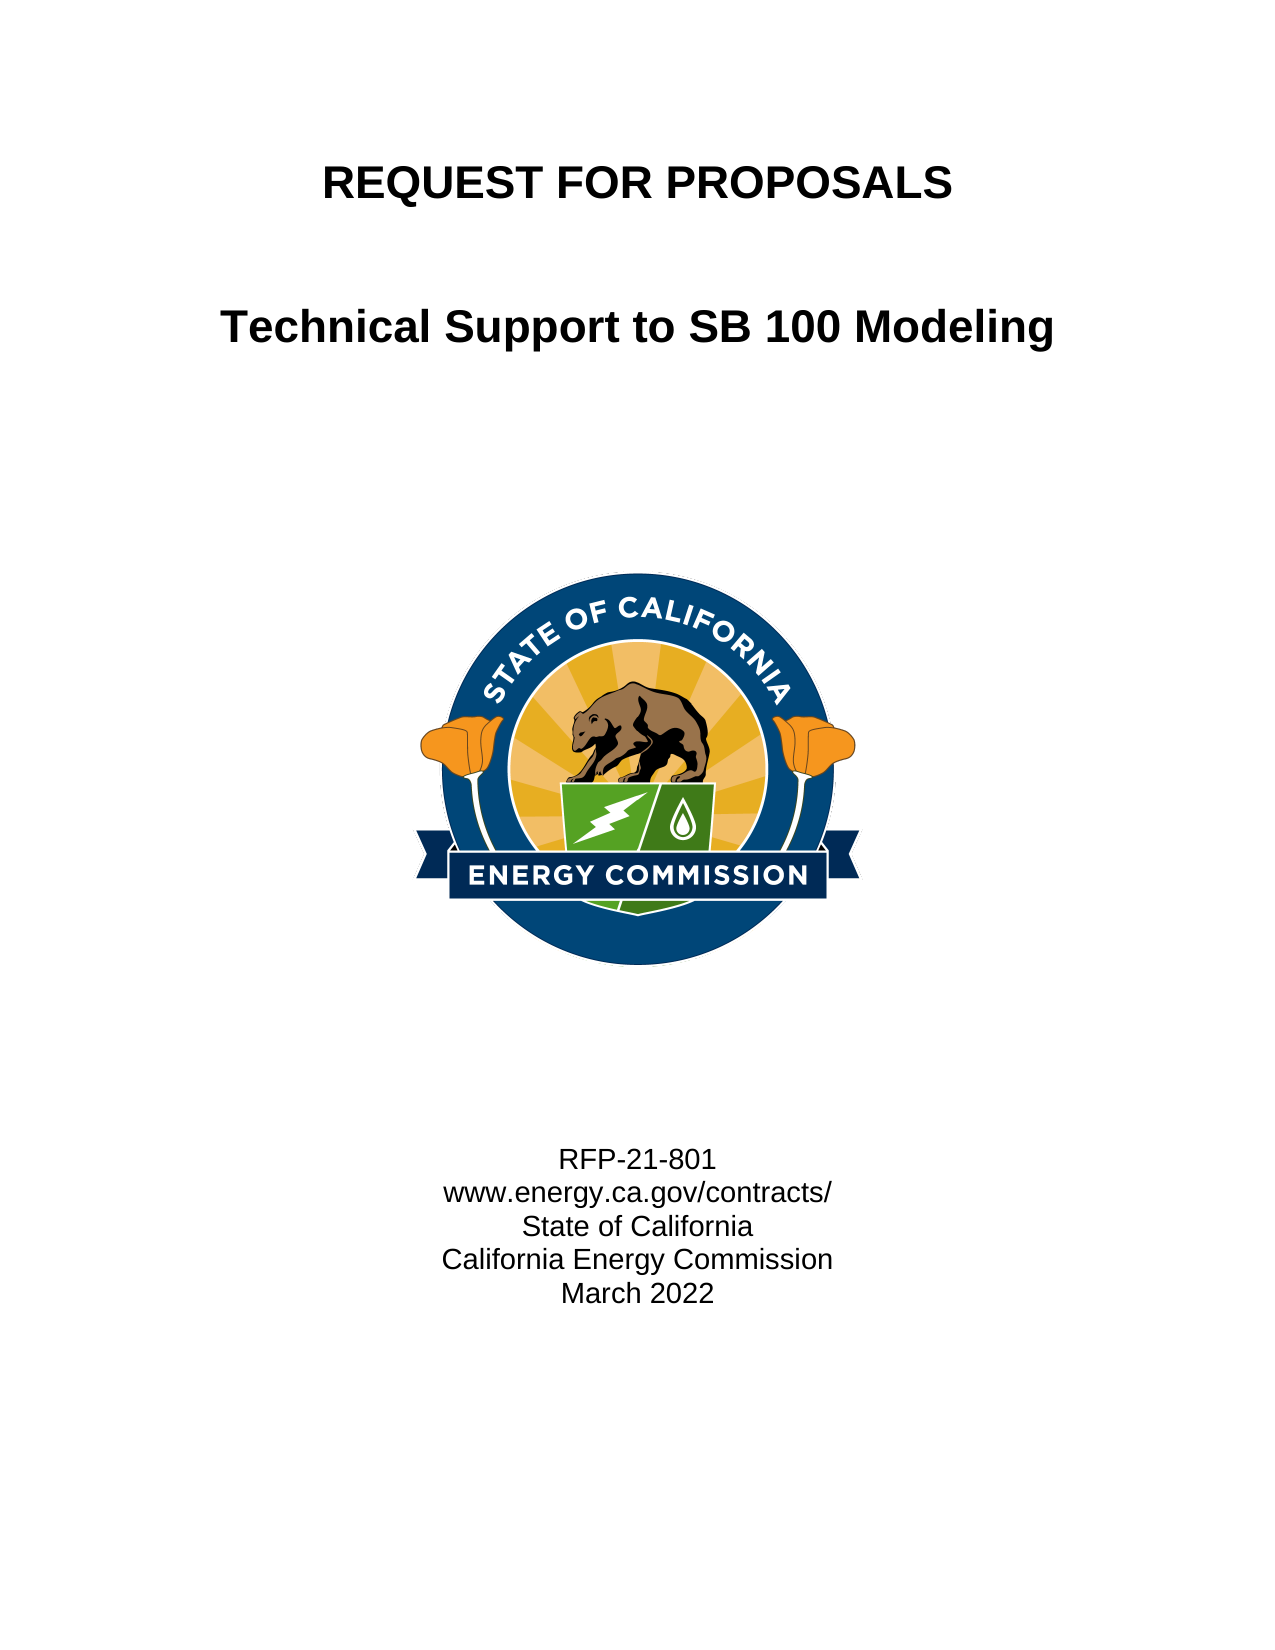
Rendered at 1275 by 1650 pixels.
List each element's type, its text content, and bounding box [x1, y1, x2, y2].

picture [412, 571, 863, 967]
text Technical Support to SB 100 Modeling [150, 299, 1125, 352]
text RFP-21-801 [150, 1142, 1125, 1175]
text March 2022 [150, 1276, 1125, 1309]
text REQUEST FOR PROPOSALS [150, 156, 1125, 208]
text State of California [150, 1209, 1125, 1242]
text www.energy.ca.gov/contracts/ [150, 1175, 1125, 1209]
text California Energy Commission [150, 1242, 1125, 1276]
